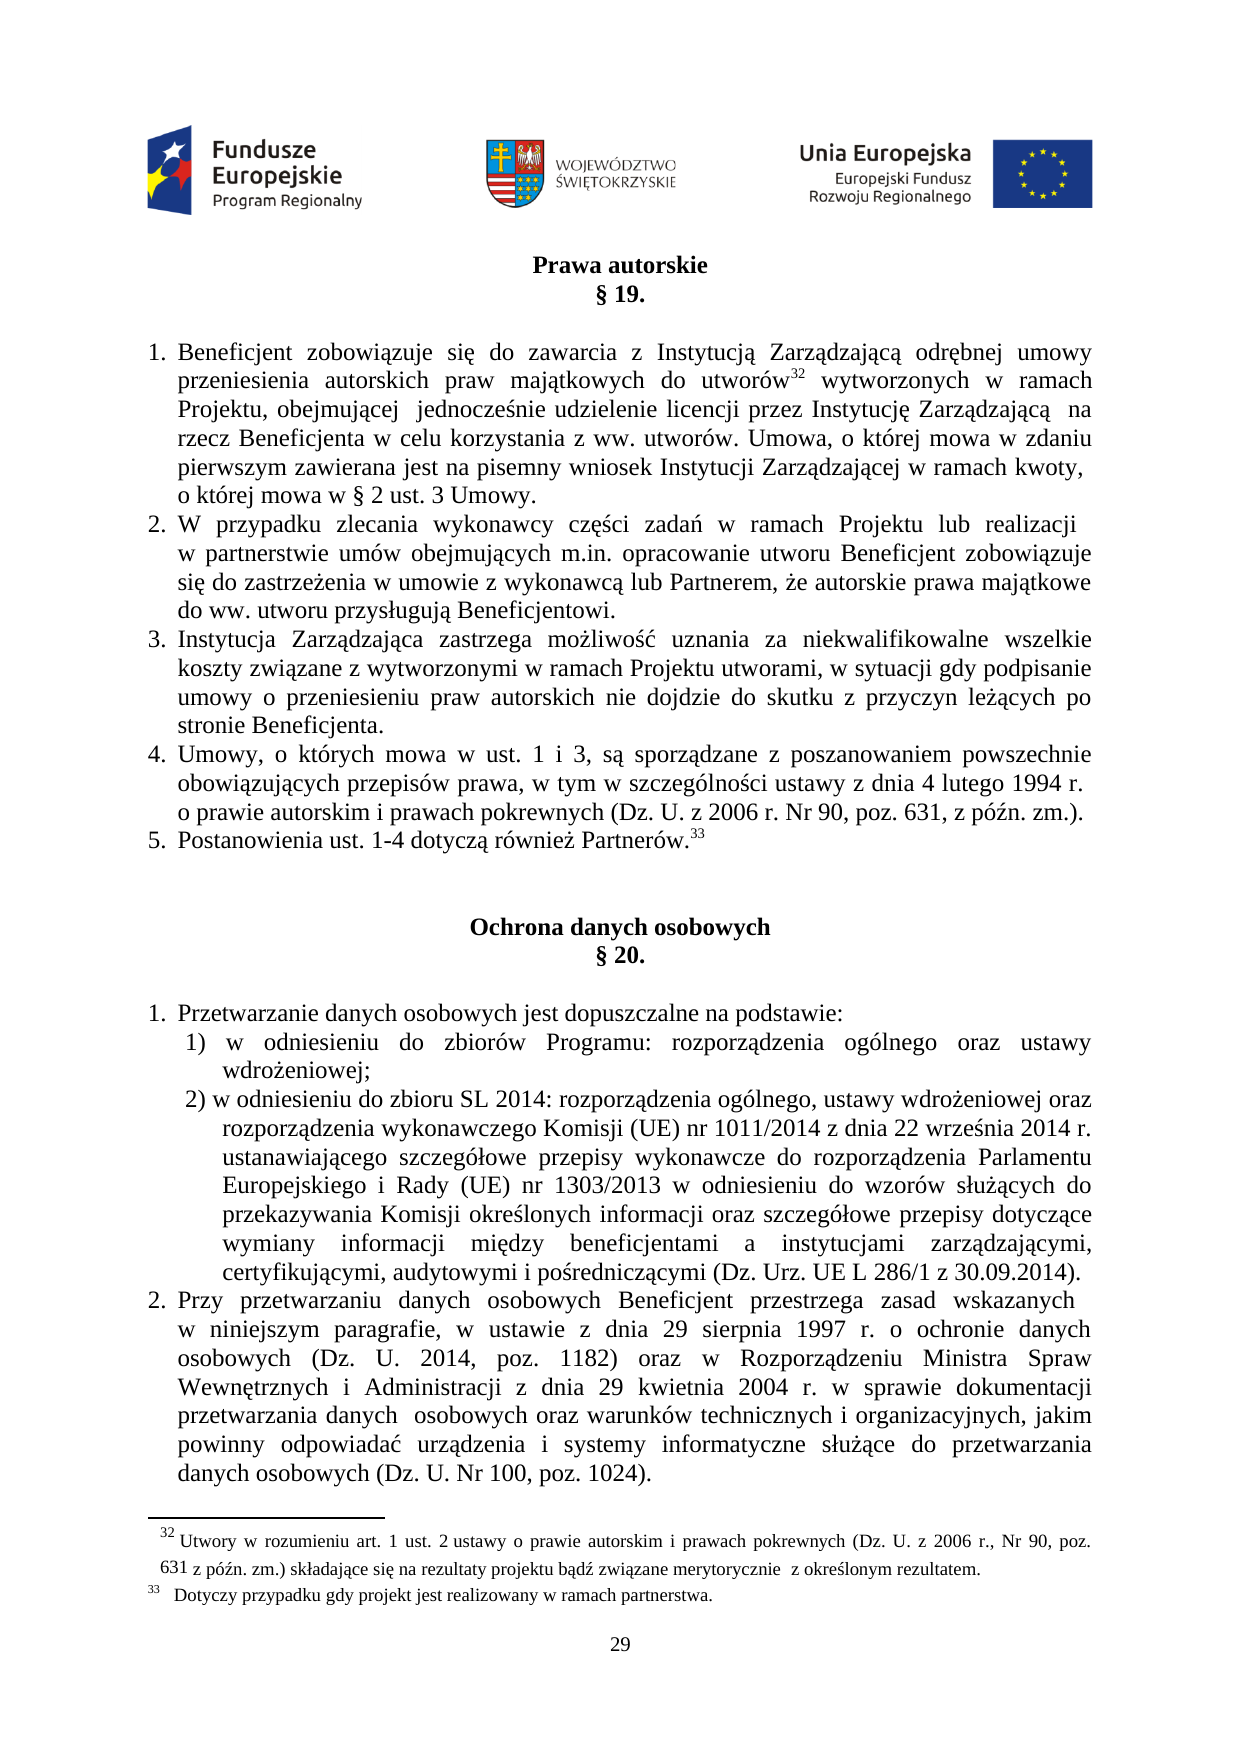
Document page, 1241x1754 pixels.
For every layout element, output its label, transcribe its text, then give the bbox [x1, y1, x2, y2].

picture [147, 125, 362, 215]
picture [486, 125, 676, 215]
list Przy przetwarzaniu danych osobowych Beneficjent przestrzega zasad wskazanych w niniejszym paragrafie, w ustawie z dnia 29 sierpnia 1997 r. o ochronie danych osobowych (Dz. U. 2014, poz. 1182) oraz w Rozporządzeniu Ministra Spraw Wewnętrznych i Administracji z dnia 29 kwietnia 2004 r. w sprawie dokumentacji przetwarzania danych osobowych oraz warunków technicznych i organizacyjnych, jakim powinny odpowiadać urządzenia i systemy informatyczne służące do przetwarzania danych osobowych (Dz. U. Nr 100, poz. 1024). [148, 1285, 1093, 1487]
text Ochrona danych osobowych [148, 912, 1093, 940]
list Postanowienia ust. 1-4 dotyczą również Partnerów. [148, 825, 1093, 854]
list W przypadku zlecania wykonawcy części zadań w ramach Projektu lub realizacji w partnerstwie umów obejmujących m.in. opracowanie utworu Beneficjent zobowiązuje się do zastrzeżenia w umowie z wykonawcą lub Partnerem, że autorskie prawa majątkowe do ww. utworu przysługują Beneficjentowi. [148, 509, 1093, 624]
list Instytucja Zarządzająca zastrzega możliwość uznania za niekwalifikowalne wszelkie koszty związane z wytworzonymi w ramach Projektu utworami, w sytuacji gdy podpisanie umowy o przeniesieniu praw autorskich nie dojdzie do skutku z przyczyn leżących po stronie Beneficjenta. [148, 624, 1093, 739]
text § 20. [148, 940, 1093, 969]
text Prawa autorskie [148, 250, 1093, 279]
text § 19. [148, 279, 1093, 308]
text 2) w odniesieniu do zbioru SL 2014: rozporządzenia ogólnego, ustawy wdrożeniowej oraz rozporządzenia wykonawczego Komisji (UE) nr 1011/2014 z dnia 22 września 2014 r. ustanawiającego szczegółowe przepisy wykonawcze do rozporządzenia Parlamentu Europejskiego i Rady (UE) nr 1303/2013 w odniesieniu do wzorów służących do przekazywania Komisji określonych informacji oraz szczegółowe przepisy dotyczące wymiany informacji między beneficjentami a instytucjami zarządzającymi, certyfikującymi, audytowymi i pośredniczącymi (Dz. Urz. UE L 286/1 z 30.09.2014). [185, 1084, 1093, 1285]
list Przetwarzanie danych osobowych jest dopuszczalne na podstawie: [148, 998, 1093, 1027]
list Umowy, o których mowa w ust. 1 i 3, są sporządzane z poszanowaniem powszechnie obowiązujących przepisów prawa, w tym w szczególności ustawy z dnia 4 lutego 1994 r. o prawie autorskim i prawach pokrewnych (Dz. U. z 2006 r. Nr 90, poz. 631, z późn. zm.). [148, 739, 1093, 825]
text 1) w odniesieniu do zbiorów Programu: rozporządzenia ogólnego oraz ustawy wdrożeniowej; [185, 1027, 1093, 1084]
picture [800, 125, 1093, 215]
list Beneficjent zobowiązuje się do zawarcia z Instytucją Zarządzającą odrębnej umowy przeniesienia autorskich praw majątkowych do utworów wytworzonych w ramach Projektu, obejmującej jednocześnie udzielenie licencji przez Instytucję Zarządzającą na rzecz Beneficjenta w celu korzystania z ww. utworów. Umowa, o której mowa w zdaniu pierwszym zawierana jest na pisemny wniosek Instytucji Zarządzającej w ramach kwoty, o której mowa w § 2 ust. 3 Umowy. [148, 337, 1093, 509]
